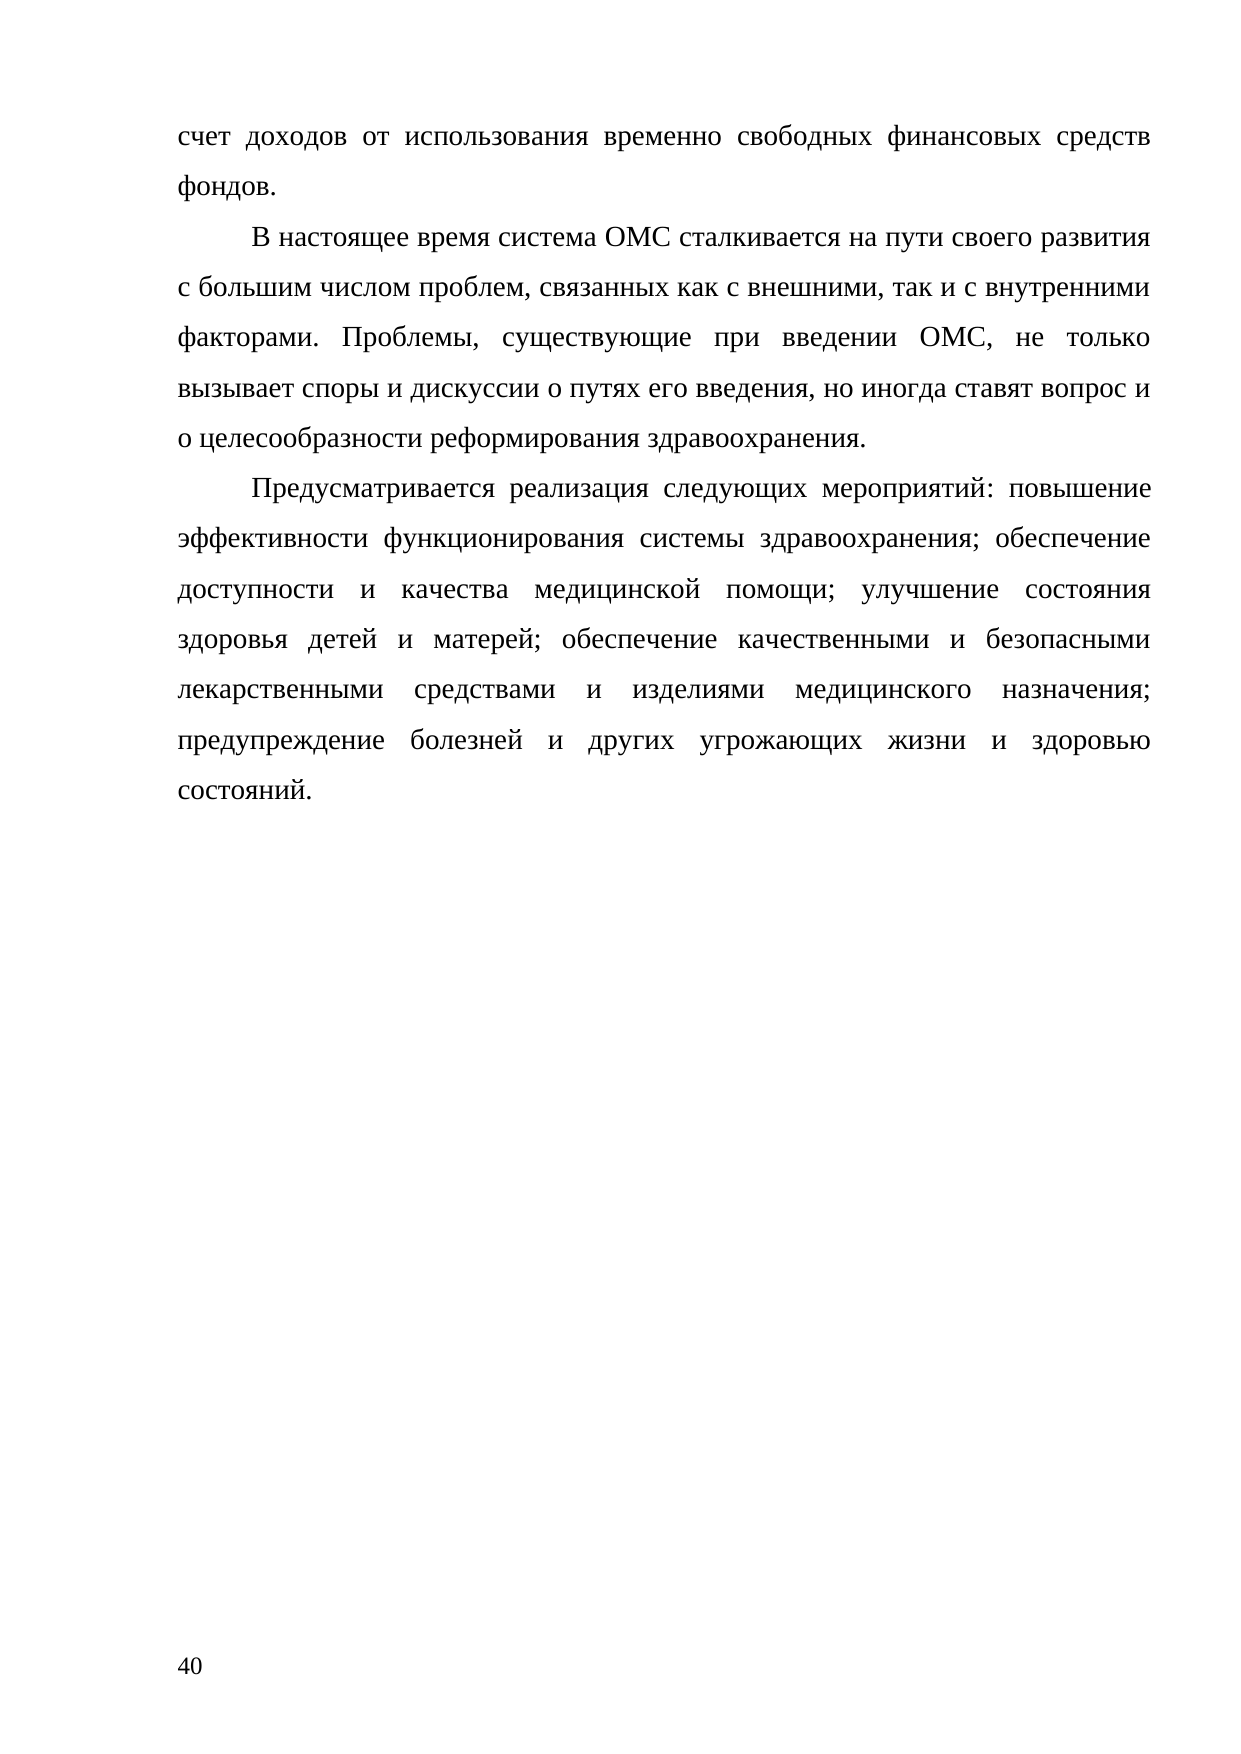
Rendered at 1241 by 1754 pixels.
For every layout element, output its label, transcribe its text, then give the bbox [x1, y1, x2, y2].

text Предусматривается реализация следующих мероприятий: повышение эффективности функционирования системы здравоохранения; обеспечение доступности и качества медицинской помощи; улучшение состояния здоровья детей и матерей; обеспечение качественными и безопасными лекарственными средствами и изделиями медицинского назначения; предупреждение болезней и других угрожающих жизни и здоровью состояний. [177, 470, 1152, 806]
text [177, 118, 1152, 202]
text В настоящее время система ОМС сталкивается на пути своего развития с большим числом проблем, связанных как с внешними, так и с внутренними факторами. Проблемы, существующие при введении ОМС, не только вызывает споры и дискуссии о путях его введения, но иногда ставят вопрос и о целесообразности реформирования здравоохранения. [177, 219, 1152, 453]
